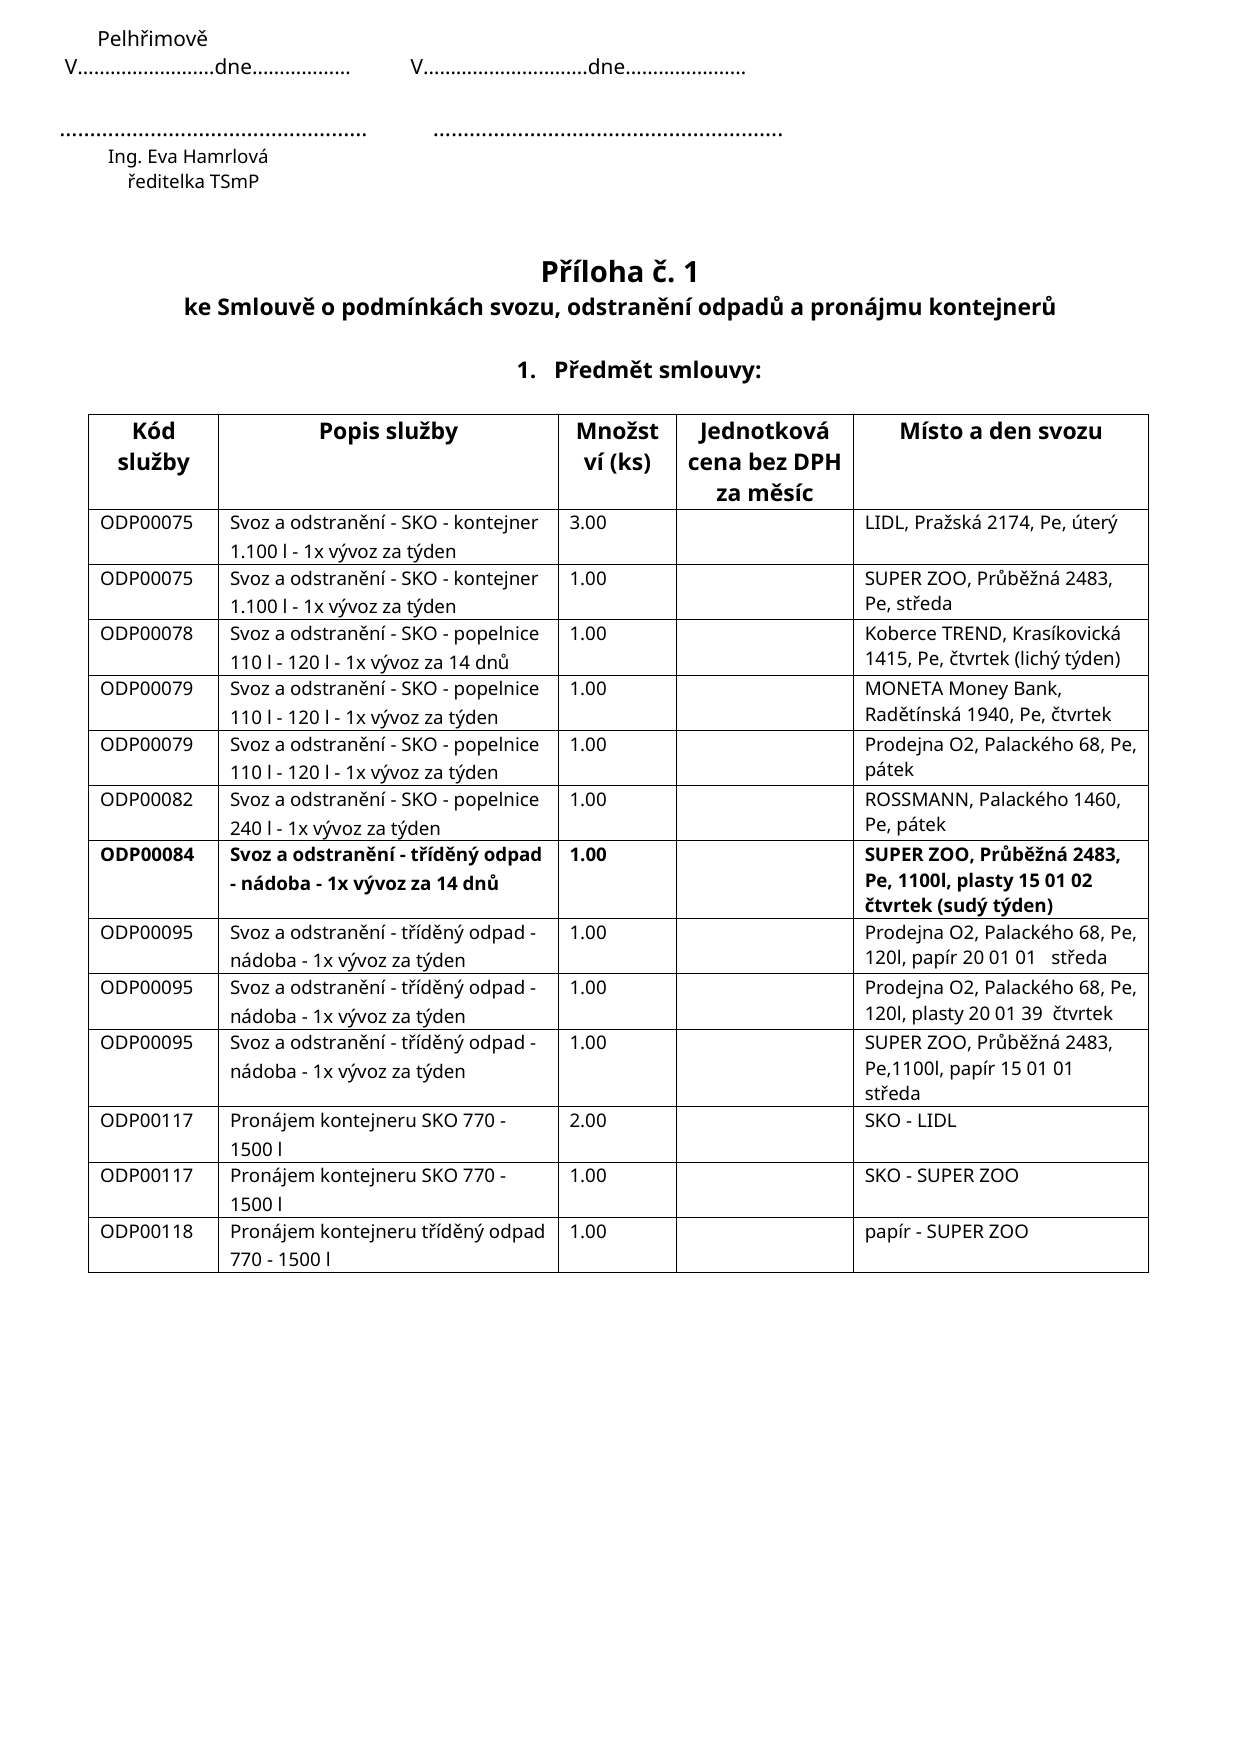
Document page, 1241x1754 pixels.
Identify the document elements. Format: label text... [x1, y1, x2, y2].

table_cell [677, 1107, 853, 1162]
table_cell SUPER ZOO, Průběžná 2483, Pe, středa [854, 565, 1148, 619]
table_cell Svoz a odstranění - tříděný odpad - nádoba - 1x vývoz za týden [219, 919, 558, 973]
table_cell 3.00 [559, 510, 676, 564]
table_cell Pronájem kontejneru SKO 770 - 1500 l [219, 1163, 558, 1217]
text Příloha č. 1 [59, 252, 1181, 291]
table_header Popis služby [219, 415, 558, 508]
text ředitelka TSmP [59, 168, 1181, 194]
table_cell [677, 1030, 853, 1106]
table_cell Pronájem kontejneru tříděný odpad 770 - 1500 l [219, 1218, 558, 1272]
table_cell [677, 731, 853, 785]
table_cell ODP00082 [89, 786, 218, 840]
text V………………….…dne……………… V…………………..…….dne………….……… [59, 52, 1181, 81]
table_cell [677, 510, 853, 564]
table_cell [677, 786, 853, 840]
table_cell Prodejna O2, Palackého 68, Pe, pátek [854, 731, 1148, 785]
table_cell SKO - LIDL [854, 1107, 1148, 1162]
table_cell 1.00 [559, 841, 676, 918]
table_cell [677, 1163, 853, 1217]
text Pelhřimově [59, 24, 1181, 52]
text Ing. Eva Hamrlová [59, 143, 1181, 168]
table_cell [677, 565, 853, 619]
table_cell 1.00 [559, 620, 676, 674]
table_cell Svoz a odstranění - tříděný odpad - nádoba - 1x vývoz za 14 dnů [219, 841, 558, 918]
table_cell ODP00079 [89, 731, 218, 785]
table_cell [677, 1218, 853, 1272]
table_cell 1.00 [559, 565, 676, 619]
table_header Množství (ks) [559, 415, 676, 508]
table_cell ODP00075 [89, 565, 218, 619]
table_cell 2.00 [559, 1107, 676, 1162]
table_cell 1.00 [559, 676, 676, 730]
table_cell ODP00095 [89, 974, 218, 1029]
table_cell Koberce TREND, Krasíkovická 1415, Pe, čtvrtek (lichý týden) [854, 620, 1148, 674]
table_cell ODP00117 [89, 1107, 218, 1162]
table_cell [677, 919, 853, 973]
table_cell LIDL, Pražská 2174, Pe, úterý [854, 510, 1148, 564]
table_cell ODP00117 [89, 1163, 218, 1217]
table_header Kód služby [89, 415, 218, 508]
table_cell ODP00095 [89, 919, 218, 973]
table_cell ODP00078 [89, 620, 218, 674]
table_cell MONETA Money Bank, Radětínská 1940, Pe, čtvrtek [854, 676, 1148, 730]
table_cell ODP00095 [89, 1030, 218, 1106]
table_cell Svoz a odstranění - SKO - popelnice 110 l - 120 l - 1x vývoz za 14 dnů [219, 620, 558, 674]
table_cell Svoz a odstranění - SKO - popelnice 110 l - 120 l - 1x vývoz za týden [219, 731, 558, 785]
table_cell SUPER ZOO, Průběžná 2483, Pe, 1100l, plasty 15 01 02 čtvrtek (sudý týden) [854, 841, 1148, 918]
table_cell ODP00079 [89, 676, 218, 730]
table_cell 1.00 [559, 731, 676, 785]
table_cell [677, 620, 853, 674]
table_cell ROSSMANN, Palackého 1460, Pe, pátek [854, 786, 1148, 840]
table_cell Prodejna O2, Palackého 68, Pe, 120l, papír 20 01 01 středa [854, 919, 1148, 973]
table_cell [677, 841, 853, 918]
table_cell Svoz a odstranění - SKO - popelnice 110 l - 120 l - 1x vývoz za týden [219, 676, 558, 730]
table_cell ODP00084 [89, 841, 218, 918]
table_cell 1.00 [559, 974, 676, 1029]
table_cell SUPER ZOO, Průběžná 2483, Pe,1100l, papír 15 01 01 středa [854, 1030, 1148, 1106]
table_cell [677, 974, 853, 1029]
table_cell papír - SUPER ZOO [854, 1218, 1148, 1272]
table_cell Pronájem kontejneru SKO 770 - 1500 l [219, 1107, 558, 1162]
table_cell Svoz a odstranění - tříděný odpad - nádoba - 1x vývoz za týden [219, 974, 558, 1029]
table_cell [677, 676, 853, 730]
table_cell SKO - SUPER ZOO [854, 1163, 1148, 1217]
table_cell 1.00 [559, 1218, 676, 1272]
list Předmět smlouvy: [97, 354, 1181, 385]
table_cell Svoz a odstranění - tříděný odpad - nádoba - 1x vývoz za týden [219, 1030, 558, 1106]
table_header Jednotková cena bez DPH za měsíc [677, 415, 853, 508]
text …………………………………………… …………………………………………………. [59, 112, 1181, 143]
table_cell ODP00118 [89, 1218, 218, 1272]
table_cell Svoz a odstranění - SKO - kontejner 1.100 l - 1x vývoz za týden [219, 510, 558, 564]
table_cell 1.00 [559, 786, 676, 840]
text ke Smlouvě o podmínkách svozu, odstranění odpadů a pronájmu kontejnerů [59, 291, 1181, 322]
table_cell 1.00 [559, 1030, 676, 1106]
table_header Místo a den svozu [854, 415, 1148, 508]
table_cell 1.00 [559, 919, 676, 973]
table_cell Svoz a odstranění - SKO - kontejner 1.100 l - 1x vývoz za týden [219, 565, 558, 619]
table_cell Svoz a odstranění - SKO - popelnice 240 l - 1x vývoz za týden [219, 786, 558, 840]
table_cell Prodejna O2, Palackého 68, Pe, 120l, plasty 20 01 39 čtvrtek [854, 974, 1148, 1029]
table_cell ODP00075 [89, 510, 218, 564]
table_cell 1.00 [559, 1163, 676, 1217]
